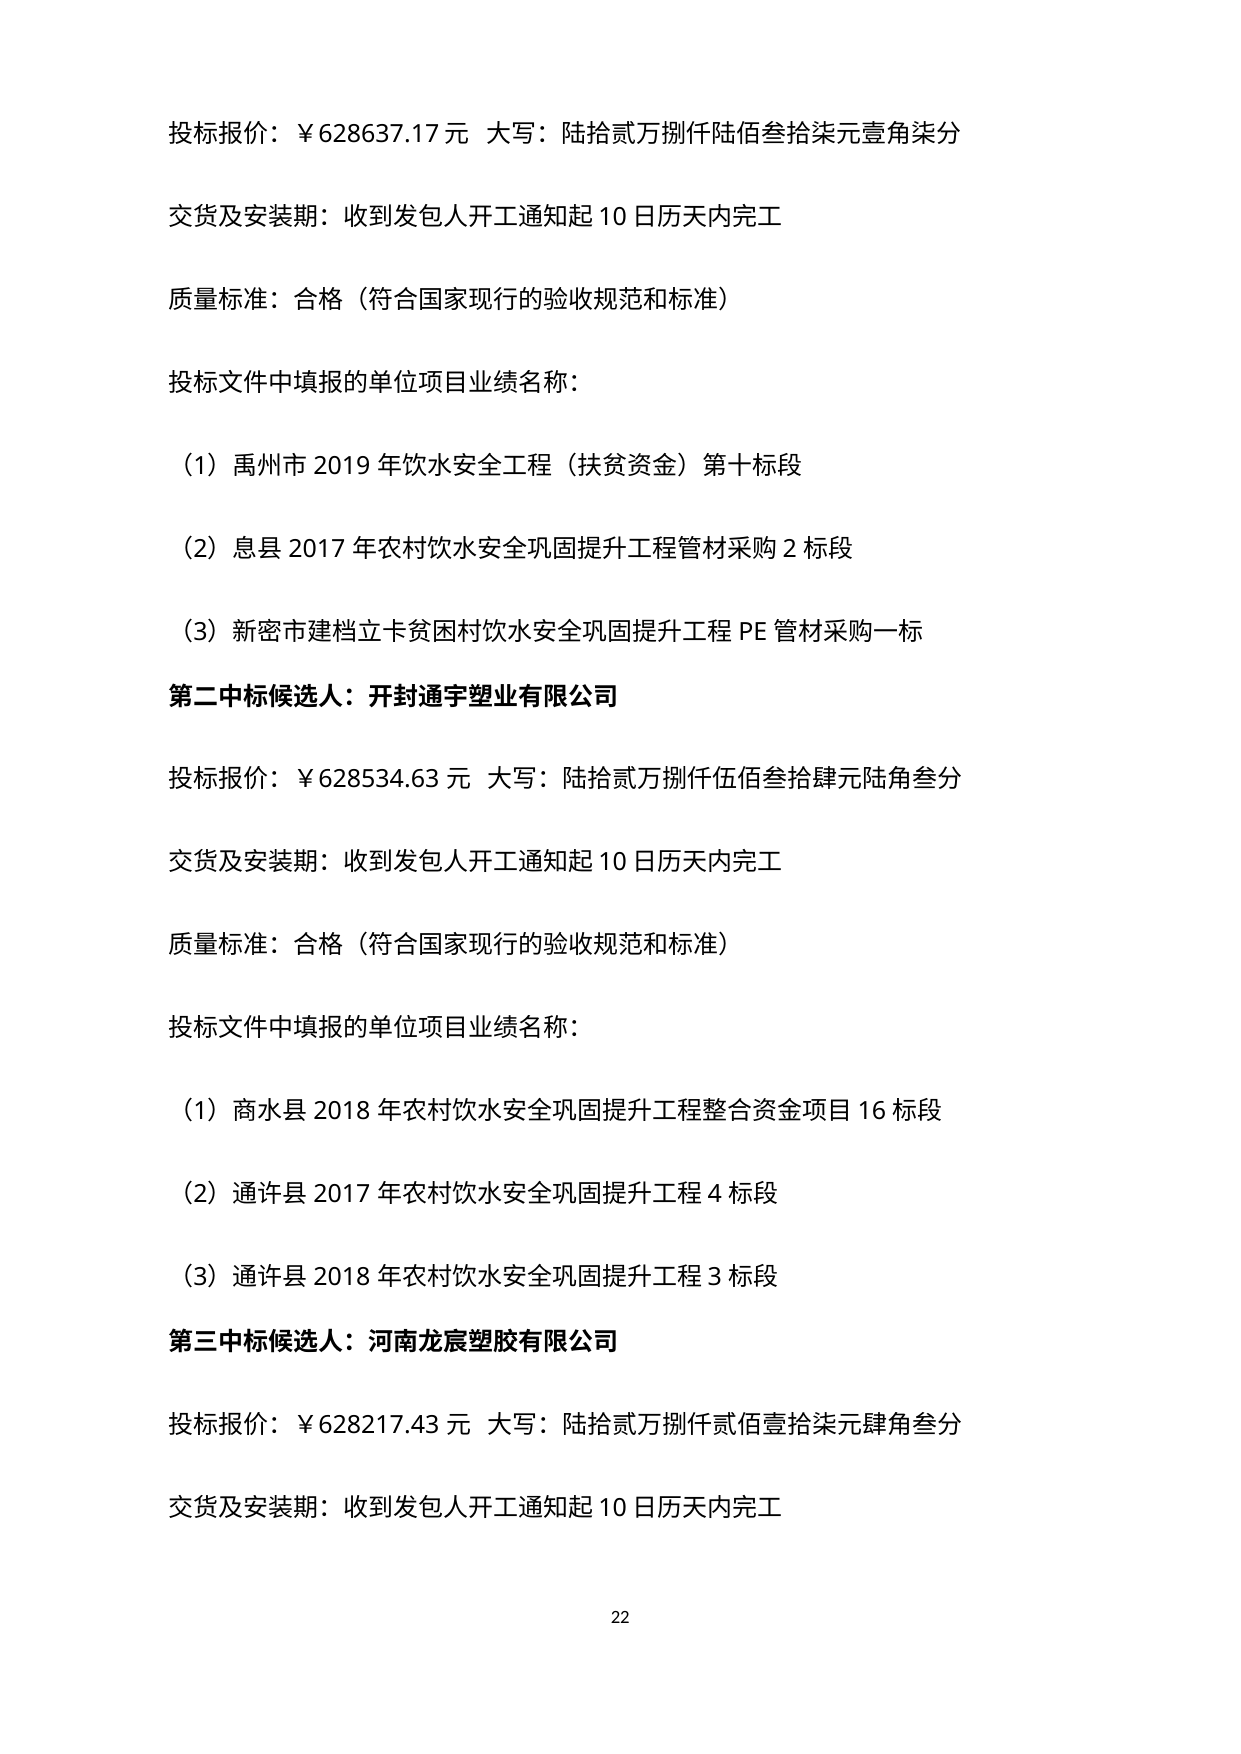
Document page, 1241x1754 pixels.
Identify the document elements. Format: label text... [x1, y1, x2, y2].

text （2）息县 2017 年农村饮水安全巩固提升工程管材采购 2 标段 [118, 514, 1122, 579]
text 投标报价：￥628217.43 元 大写：陆拾贰万捌仟贰佰壹拾柒元肆角叁分 [118, 1390, 1122, 1455]
text 第二中标候选人：开封通宇塑业有限公司 [118, 662, 1122, 727]
text 投标文件中填报的单位项目业绩名称： [118, 993, 1122, 1058]
text （1）商水县 2018 年农村饮水安全巩固提升工程整合资金项目 16 标段 [118, 1076, 1122, 1141]
text 投标报价：￥628534.63 元 大写：陆拾贰万捌仟伍佰叁拾肆元陆角叁分 [118, 744, 1122, 809]
text （1）禹州市 2019 年饮水安全工程（扶贫资金）第十标段 [118, 431, 1122, 496]
text 交货及安装期：收到发包人开工通知起10日历天内完工 [118, 827, 1122, 892]
text 质量标准：合格（符合国家现行的验收规范和标准） [118, 910, 1122, 975]
text （3）通许县 2018 年农村饮水安全巩固提升工程 3 标段 [118, 1242, 1122, 1307]
text 质量标准：合格（符合国家现行的验收规范和标准） [118, 265, 1122, 330]
text （3）新密市建档立卡贫困村饮水安全巩固提升工程 PE 管材采购一标 [118, 597, 1122, 662]
text 投标报价：￥628637.17元 大写：陆拾贰万捌仟陆佰叁拾柒元壹角柒分 [118, 99, 1122, 164]
text 第三中标候选人：河南龙宸塑胶有限公司 [118, 1307, 1122, 1372]
text 投标文件中填报的单位项目业绩名称： [118, 348, 1122, 413]
text 交货及安装期：收到发包人开工通知起10日历天内完工 [118, 182, 1122, 247]
text （2）通许县 2017 年农村饮水安全巩固提升工程 4 标段 [118, 1159, 1122, 1224]
text 交货及安装期：收到发包人开工通知起10日历天内完工 [118, 1473, 1122, 1538]
